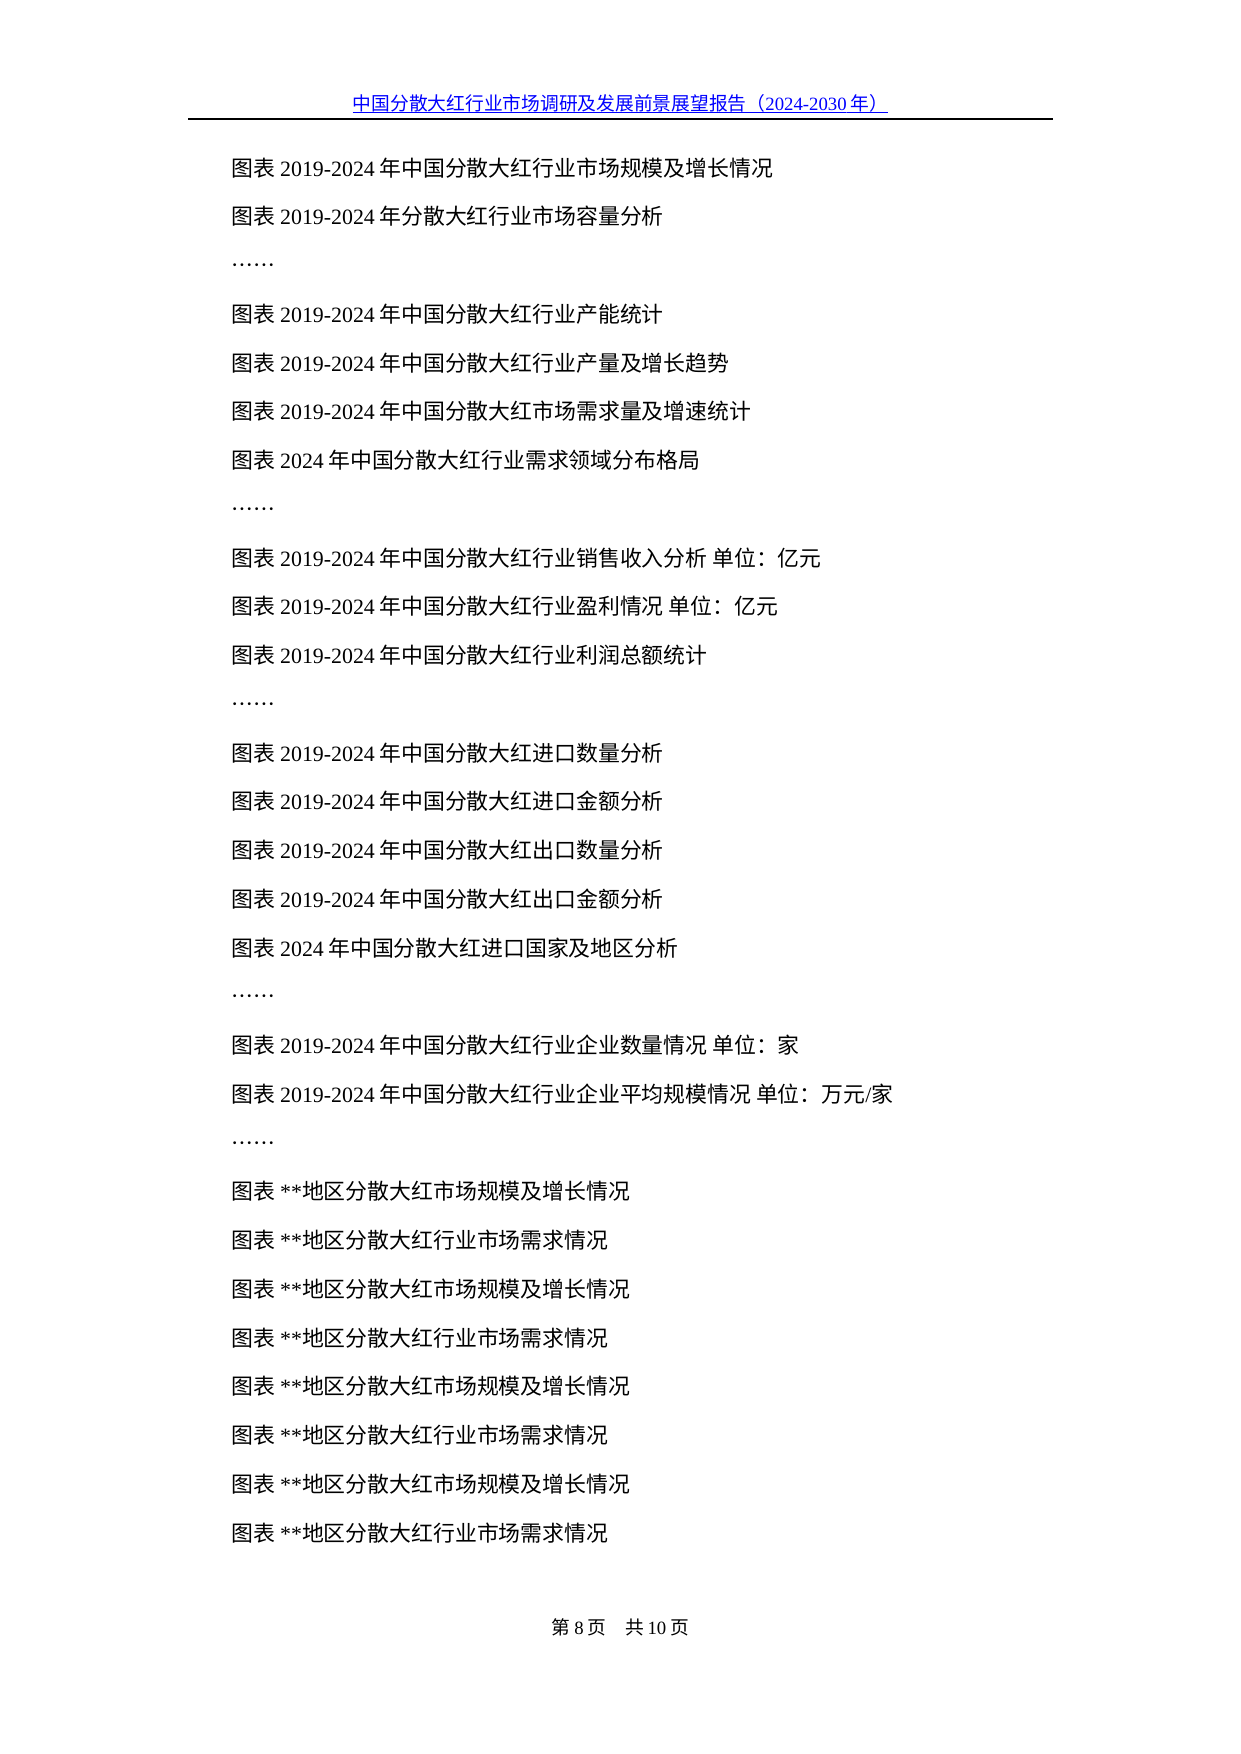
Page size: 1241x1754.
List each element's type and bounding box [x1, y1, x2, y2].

text [187, 150, 1053, 1548]
